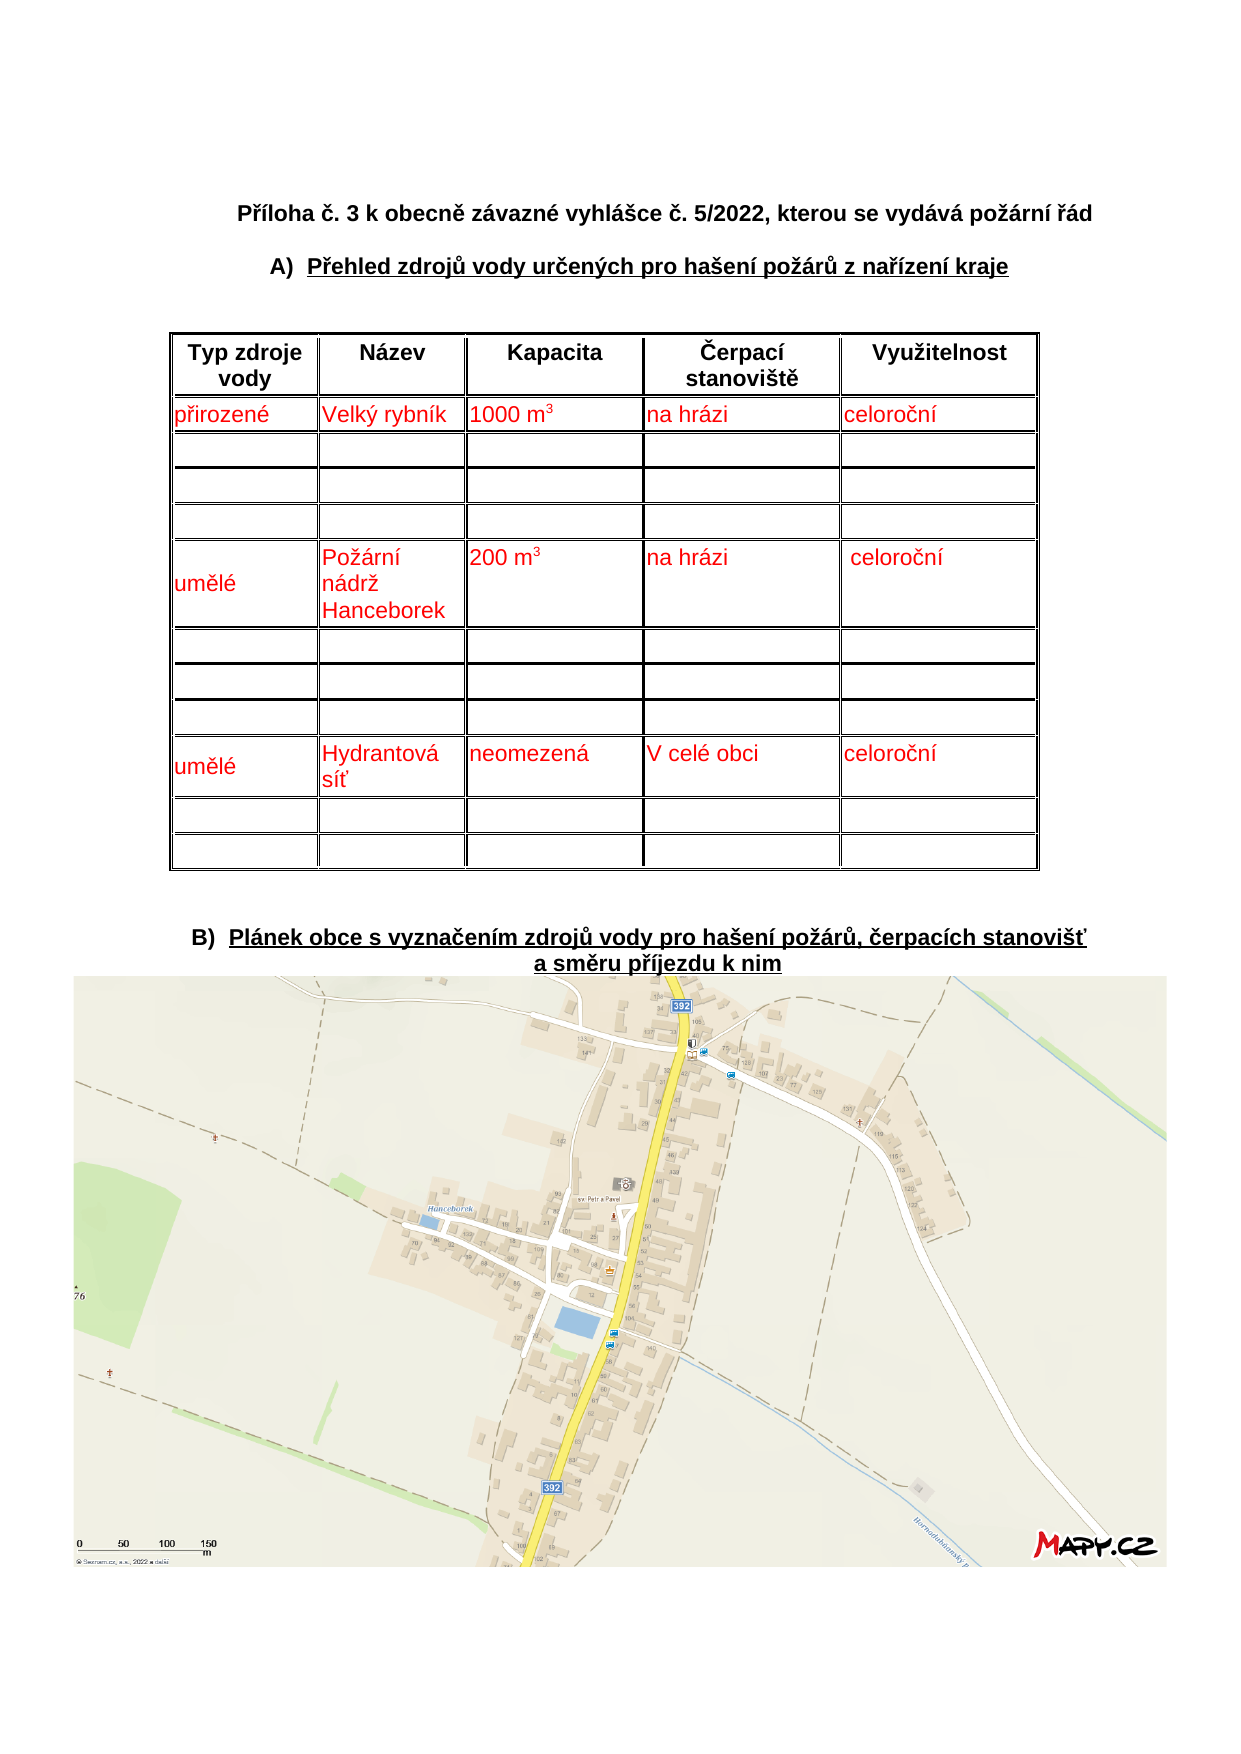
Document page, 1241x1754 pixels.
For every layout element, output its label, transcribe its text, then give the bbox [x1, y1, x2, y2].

table_cell [645, 434, 839, 466]
table_cell umělé [171, 538, 318, 626]
table_cell [842, 662, 1036, 698]
table_cell [841, 832, 1038, 867]
table_cell [841, 502, 1038, 538]
table_cell [645, 505, 839, 538]
table_cell [842, 698, 1038, 734]
table_cell [320, 701, 464, 734]
table_header Typ zdroje vody [173, 335, 318, 394]
table_cell [173, 662, 317, 698]
table_cell 1000 m3 [468, 398, 642, 430]
table_cell Velký rybník [320, 398, 464, 430]
table_cell [320, 630, 464, 662]
table_cell [468, 665, 642, 698]
table_cell 200 m3 [468, 541, 642, 626]
table_cell [320, 469, 464, 502]
list Přehled zdrojů vody určených pro hašení požárů z nařízení kraje [185, 253, 1093, 279]
table_cell [320, 505, 464, 538]
picture [73, 976, 1167, 1567]
table_cell [320, 799, 464, 832]
table_cell [173, 466, 317, 502]
table_cell [171, 832, 318, 867]
table_cell [319, 832, 466, 867]
table_cell [468, 434, 642, 466]
table_header Název [319, 334, 466, 394]
table_cell V celé obci [645, 737, 839, 796]
table_header Čerpací stanoviště [643, 335, 841, 394]
table_cell [468, 469, 642, 502]
table_cell celoroční [841, 538, 1038, 626]
table_cell umělé [171, 734, 318, 796]
table_cell [645, 799, 839, 832]
list Plánek obce s vyznačením zdrojů vody pro hašení požárů, čerpacích stanovišť a směru příjezdu k nim [185, 923, 1093, 976]
table_cell [468, 505, 642, 538]
table_cell neomezená [468, 737, 642, 796]
table_cell Hydrantová síť [320, 737, 464, 796]
text Příloha č. 3 k obecně závazné vyhlášce č. 5/2022, kterou se vydává požární řád [148, 200, 1093, 227]
table_cell [171, 698, 317, 734]
table_cell na hrázi [645, 541, 839, 626]
table_cell [173, 430, 317, 466]
table_cell [468, 701, 642, 734]
table_cell [841, 796, 1038, 832]
table_cell [645, 701, 839, 734]
table_cell [842, 430, 1037, 466]
table_cell [645, 630, 839, 662]
table_cell [643, 835, 841, 867]
table_cell [173, 626, 317, 662]
table_cell [645, 665, 839, 698]
table_cell [171, 796, 318, 832]
table_cell [468, 799, 642, 832]
table_cell na hrázi [645, 398, 839, 430]
table_header Kapacita [466, 335, 643, 394]
table_cell Požární nádrž Hanceborek [320, 541, 464, 626]
table_cell [466, 835, 643, 867]
table_cell [320, 434, 464, 466]
table_cell přirozené [173, 394, 317, 430]
table_cell celoroční [841, 734, 1038, 796]
table_cell [171, 502, 318, 538]
table_cell [645, 469, 839, 502]
table_header Využitelnost [841, 335, 1036, 394]
table_cell [842, 466, 1036, 502]
table_cell celoroční [842, 394, 1037, 430]
table_cell [320, 665, 464, 698]
table_cell [468, 630, 642, 662]
table_cell [842, 626, 1037, 662]
